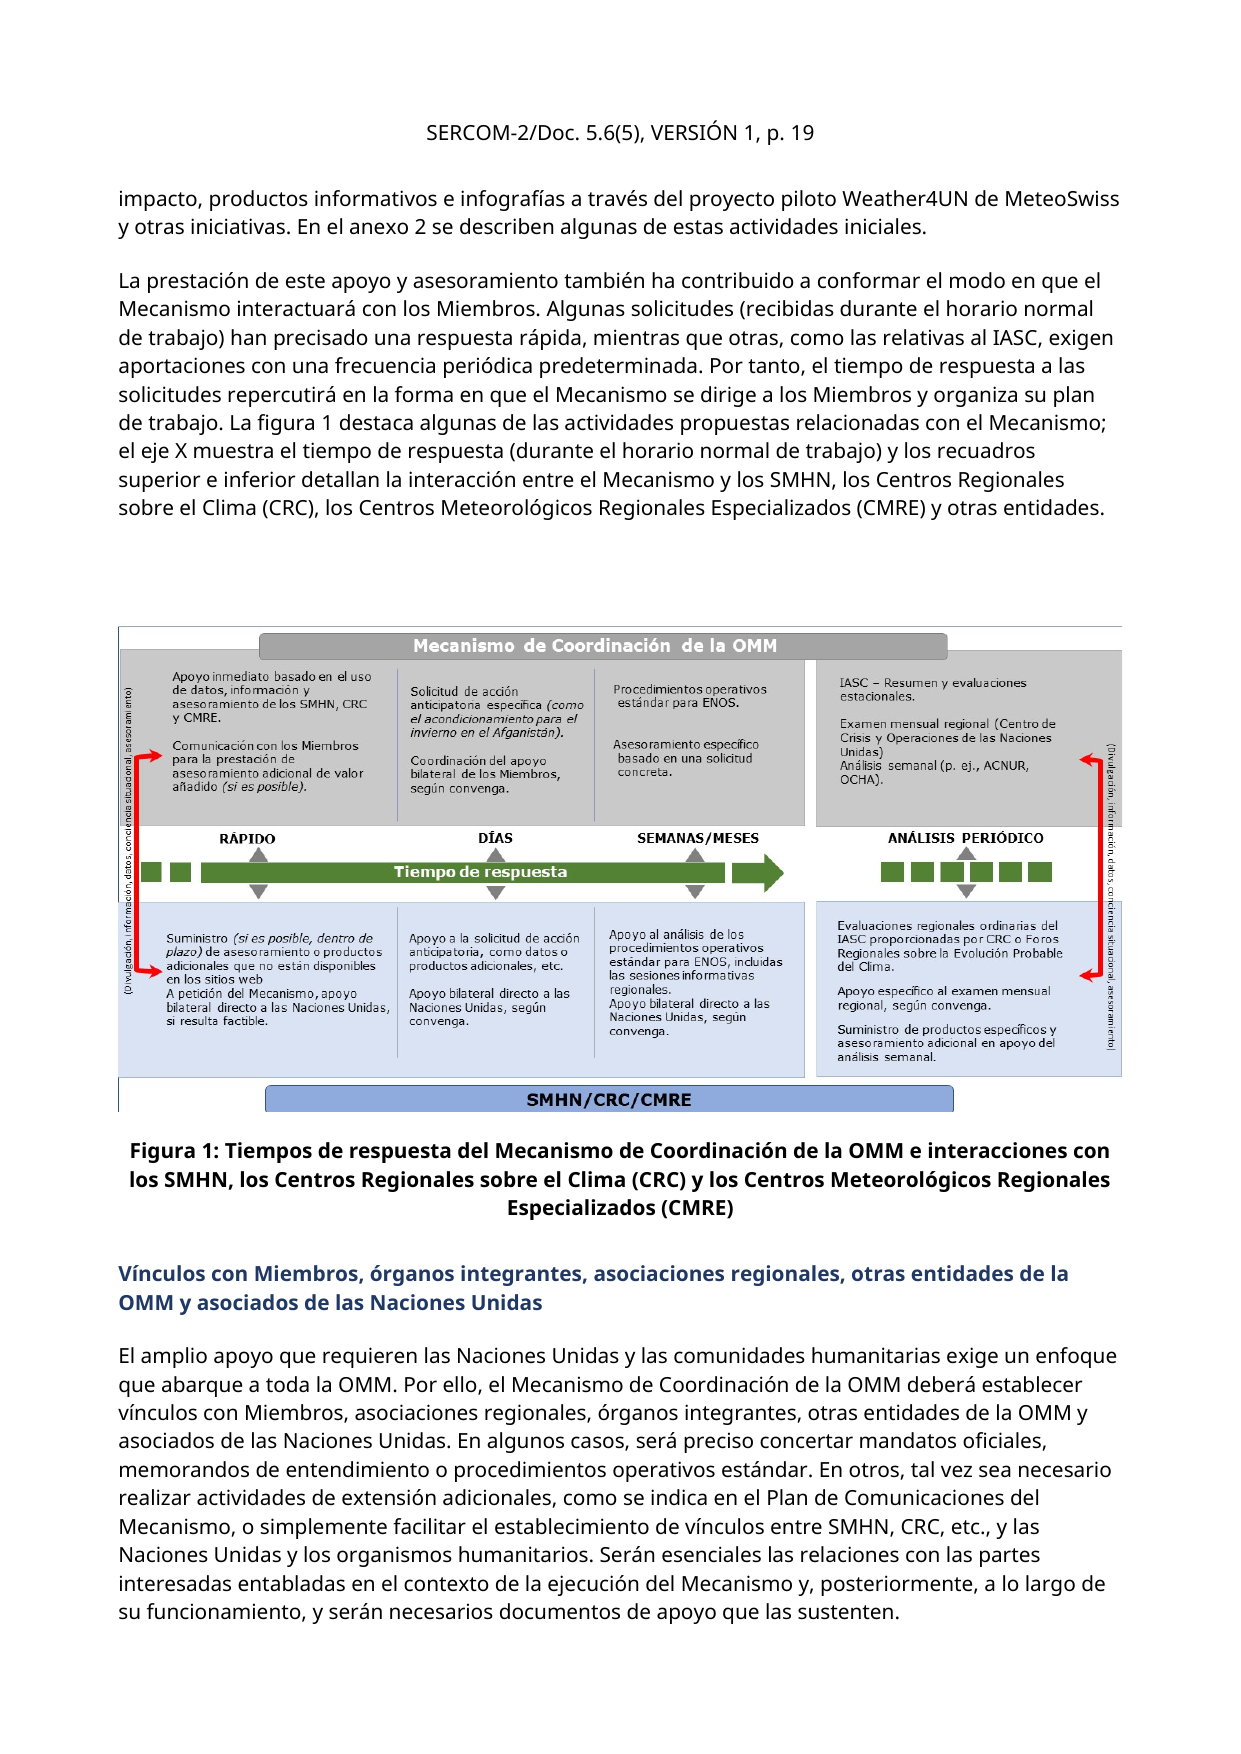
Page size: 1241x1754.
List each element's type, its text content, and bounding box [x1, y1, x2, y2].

text Vínculos con Miembros, órganos integrantes, asociaciones regionales, otras entidades de la OMM y asociados de las Naciones Unidas [118, 1259, 1122, 1316]
picture [118, 546, 1123, 1112]
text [118, 184, 1122, 241]
text Figura 1: Tiempos de respuesta del Mecanismo de Coordinación de la OMM e interacciones con los SMHN, los Centros Regionales sobre el Clima (CRC) y los Centros Meteorológicos Regionales Especializados (CMRE) [118, 1137, 1122, 1222]
text La prestación de este apoyo y asesoramiento también ha contribuido a conformar el modo en que el Mecanismo interactuará con los Miembros. Algunas solicitudes (recibidas durante el horario normal de trabajo) han precisado una respuesta rápida, mientras que otras, como las relativas al IASC, exigen aportaciones con una frecuencia periódica predeterminada. Por tanto, el tiempo de respuesta a las solicitudes repercutirá en la forma en que el Mecanismo se dirige a los Miembros y organiza su plan de trabajo. La figura 1 destaca algunas de las actividades propuestas relacionadas con el Mecanismo; el eje X muestra el tiempo de respuesta (durante el horario normal de trabajo) y los recuadros superior e inferior detallan la interacción entre el Mecanismo y los SMHN, los Centros Regionales sobre el Clima (CRC), los Centros Meteorológicos Regionales Especializados (CMRE) y otras entidades. [118, 266, 1122, 522]
text El amplio apoyo que requieren las Naciones Unidas y las comunidades humanitarias exige un enfoque que abarque a toda la OMM. Por ello, el Mecanismo de Coordinación de la OMM deberá establecer vínculos con Miembros, asociaciones regionales, órganos integrantes, otras entidades de la OMM y asociados de las Naciones Unidas. En algunos casos, será preciso concertar mandatos oficiales, memorandos de entendimiento o procedimientos operativos estándar. En otros, tal vez sea necesario realizar actividades de extensión adicionales, como se indica en el Plan de Comunicaciones del Mecanismo, o simplemente facilitar el establecimiento de vínculos entre SMHN, CRC, etc., y las Naciones Unidas y los organismos humanitarios. Serán esenciales las relaciones con las partes interesadas entabladas en el contexto de la ejecución del Mecanismo y, posteriormente, a lo largo de su funcionamiento, y serán necesarios documentos de apoyo que las sustenten. [118, 1341, 1122, 1626]
